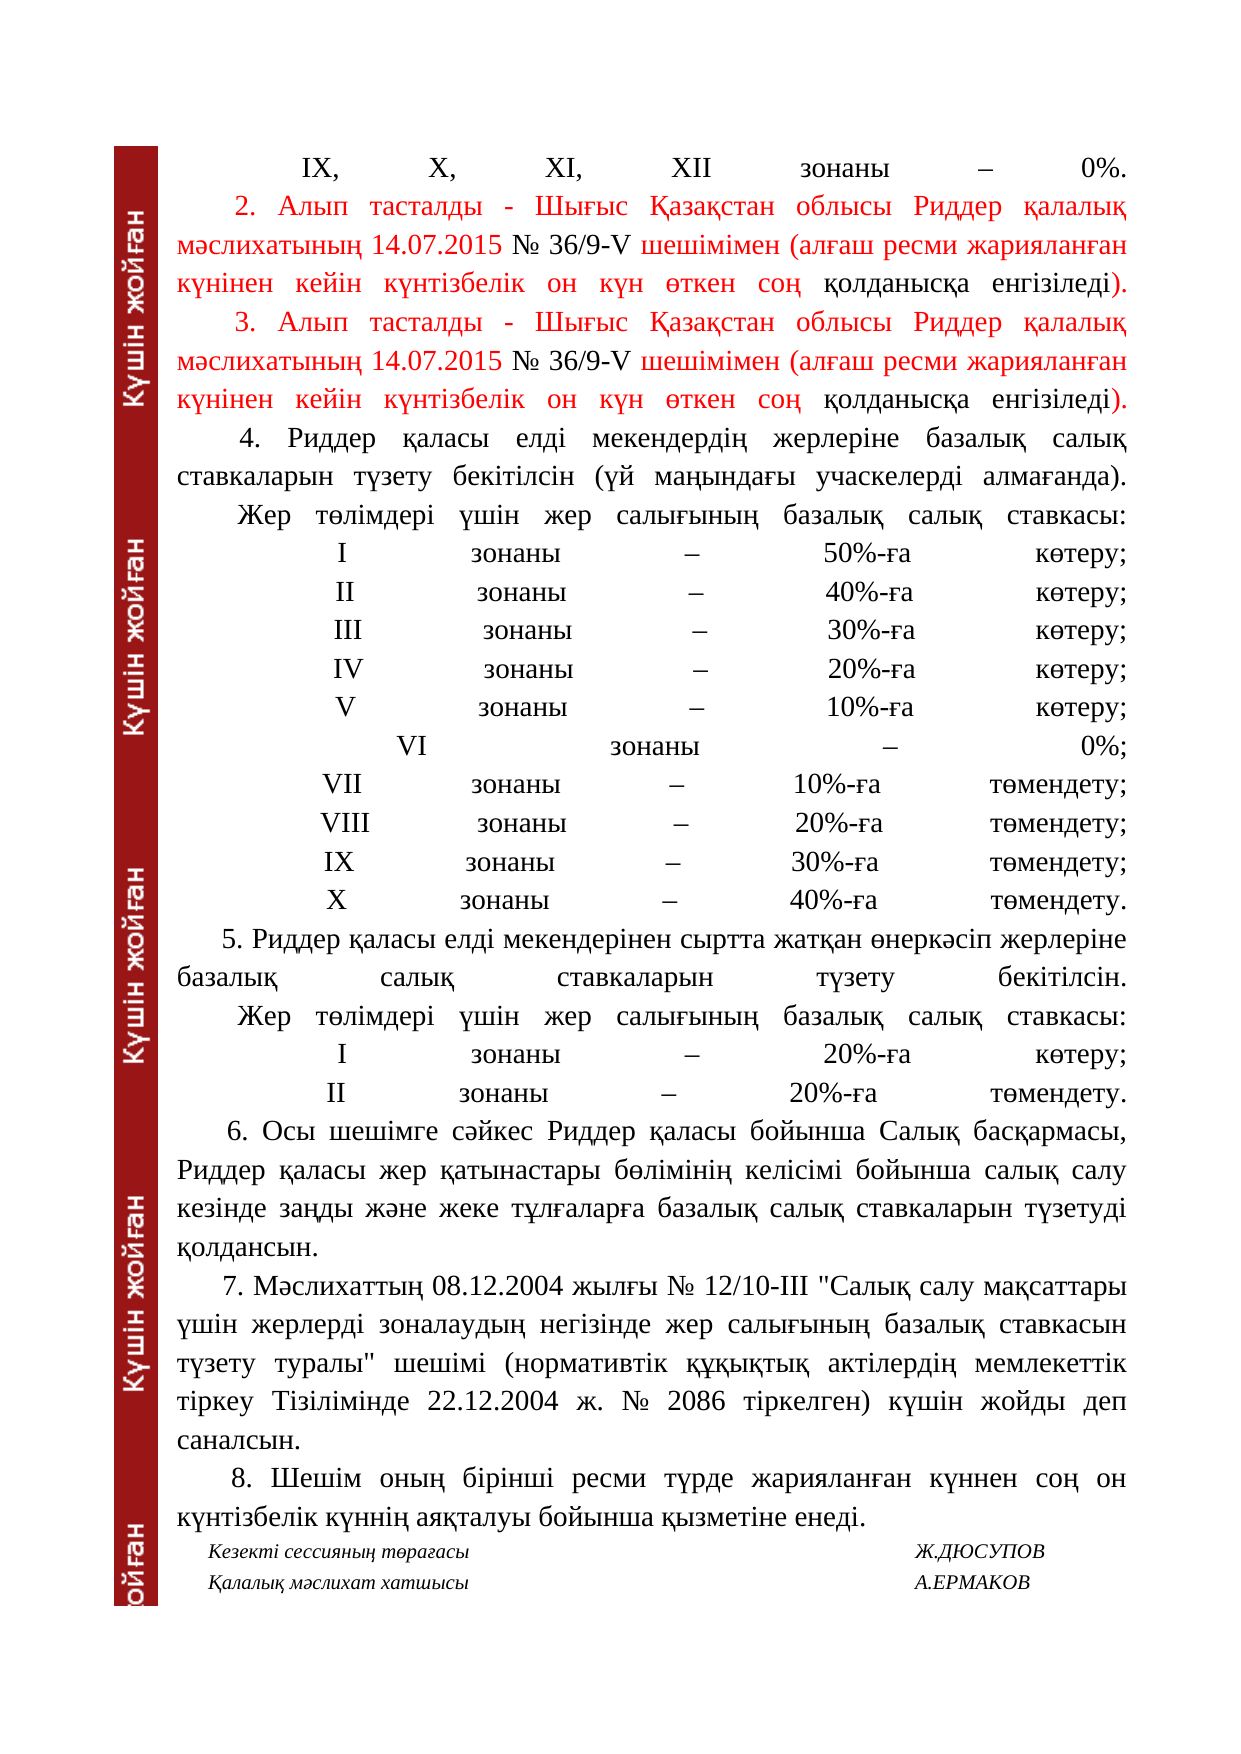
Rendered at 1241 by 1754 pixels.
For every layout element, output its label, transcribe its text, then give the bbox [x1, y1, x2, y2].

table_cell Қалалық мәслихат хатшысы [101, 1569, 913, 1599]
table_header Ж.ДЮСУПОВ [913, 1538, 1240, 1568]
picture [114, 146, 158, 150]
picture [114, 1599, 158, 1606]
table_cell А.ЕРМАКОВ [913, 1569, 1240, 1599]
table_header Кезекті сессияның төрағасы [101, 1538, 913, 1568]
picture [114, 1532, 158, 1538]
